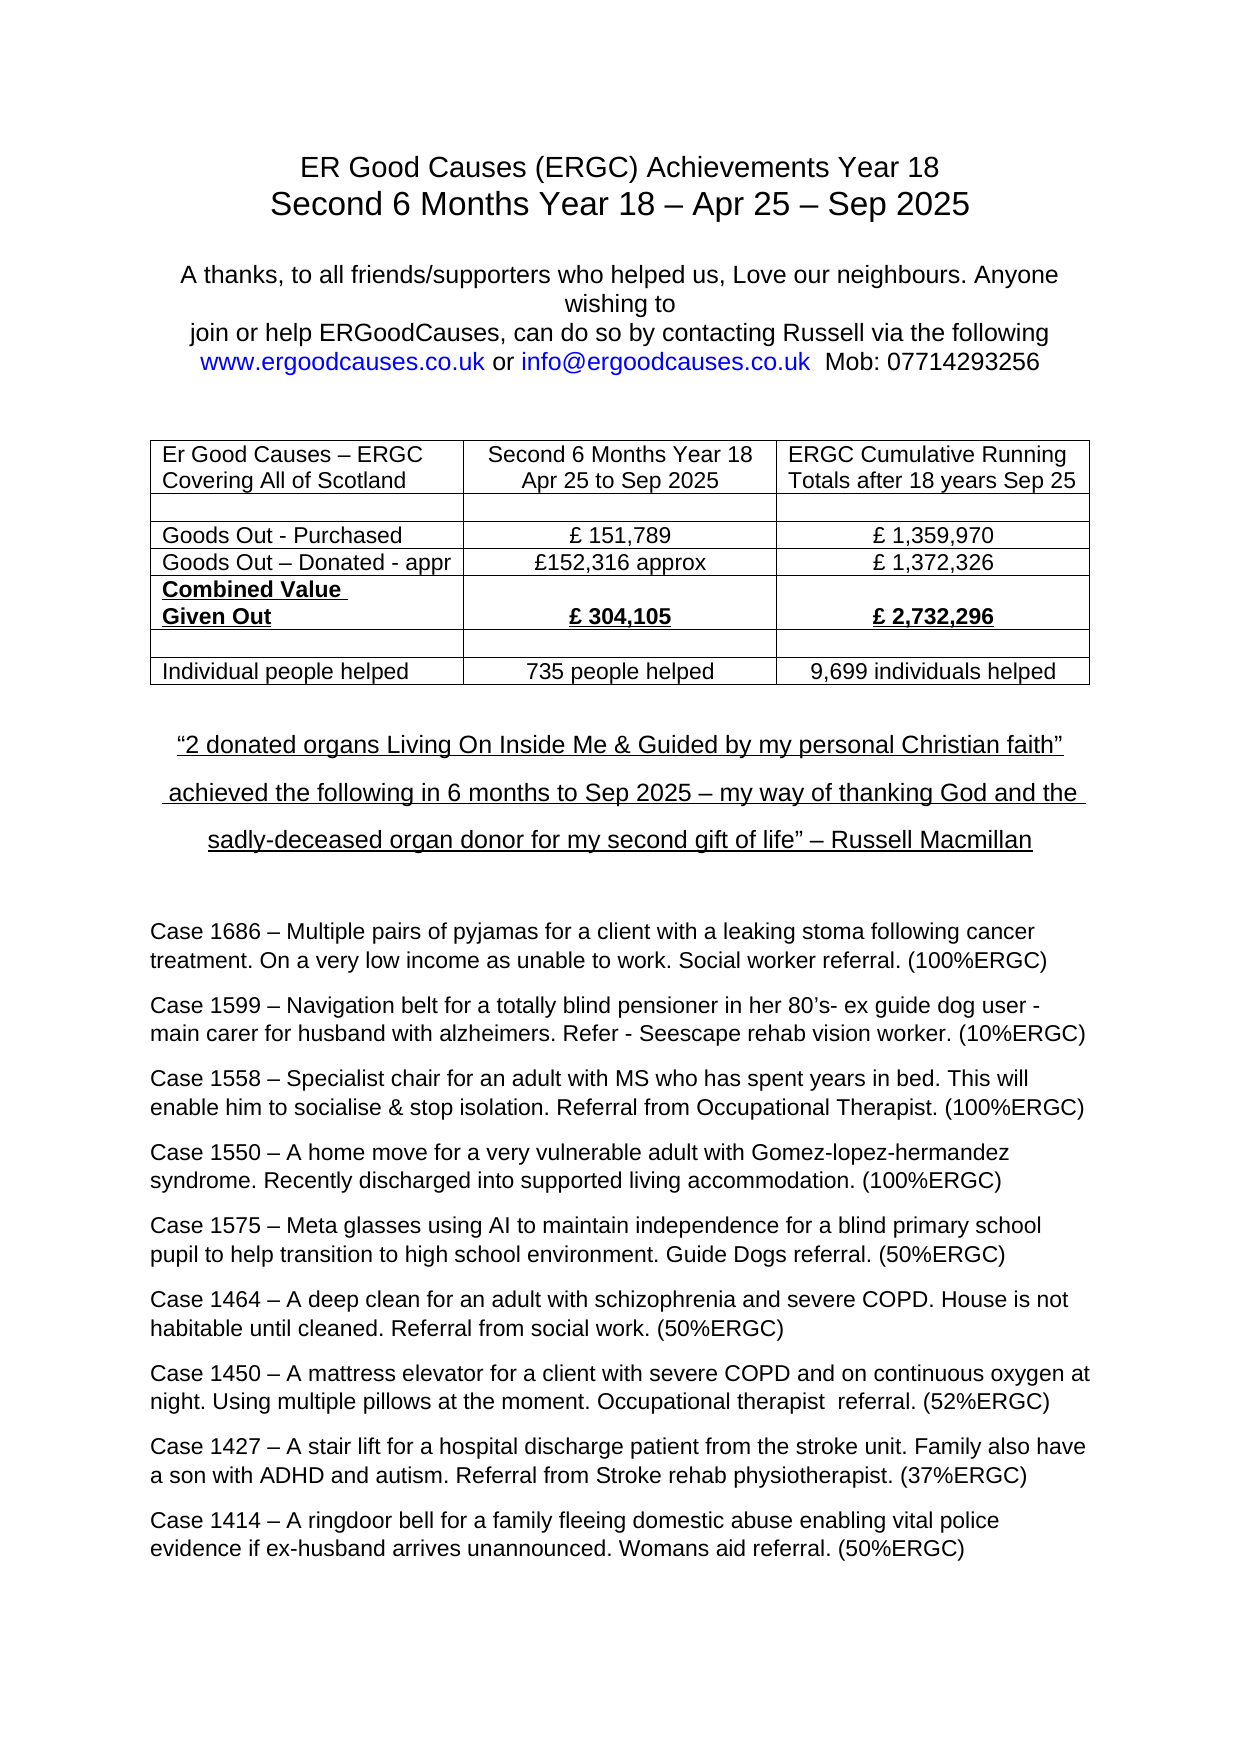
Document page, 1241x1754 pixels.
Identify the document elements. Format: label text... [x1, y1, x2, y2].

text ER Good Causes (ERGC) Achievements Year 18 [150, 150, 1090, 183]
text A thanks, to all friends/supporters who helped us, Love our neighbours. Anyone wishing to [150, 260, 1090, 318]
table_cell [151, 494, 463, 521]
table_cell £ 151,789 [464, 522, 776, 548]
table_cell Goods Out - Purchased [151, 522, 463, 548]
table_header Er Good Causes – ERGC Covering All of Scotland [151, 441, 463, 493]
table_cell Individual people helped [151, 658, 463, 684]
table_cell Combined Value Given Out [151, 576, 463, 629]
text “2 donated organs Living On Inside Me & Guided by my personal Christian faith” [150, 730, 1090, 759]
text join or help ERGoodCauses, can do so by contacting Russell via the following [150, 318, 1090, 347]
text Case 1427 – A stair lift for a hospital discharge patient from the stroke unit. Family also have a son with ADHD and autism. Referral from Stroke rehab physiotherapist. (37%ERGC) [150, 1433, 1090, 1488]
text Case 1464 – A deep clean for an adult with schizophrenia and severe COPD. House is not habitable until cleaned. Referral from social work. (50%ERGC) [150, 1286, 1090, 1341]
table_cell [777, 630, 1089, 657]
table_cell £ 1,372,326 [777, 549, 1089, 575]
table_cell £ 2,732,296 [777, 576, 1089, 629]
text Case 1450 – A mattress elevator for a client with severe COPD and on continuous oxygen at night. Using multiple pillows at the moment. Occupational therapist referral. (52%ERGC) [150, 1359, 1090, 1414]
table_cell [151, 630, 463, 657]
table_cell £152,316 approx [464, 549, 776, 575]
text sadly-deceased organ donor for my second gift of life” – Russell Macmillan [150, 826, 1090, 854]
text Case 1686 – Multiple pairs of pyjamas for a client with a leaking stoma following cancer treatment. On a very low income as unable to work. Social worker referral. (100%ERGC) [150, 918, 1090, 973]
table_cell [464, 630, 776, 657]
text Case 1558 – Specialist chair for an adult with MS who has spent years in bed. This will enable him to socialise & stop isolation. Referral from Occupational Therapist. (100%ERGC) [150, 1065, 1090, 1120]
table_header ERGC Cumulative Running Totals after 18 years Sep 25 [777, 441, 1089, 493]
text Second 6 Months Year 18 – Apr 25 – Sep 2025 [150, 183, 1090, 222]
table_cell Goods Out – Donated - appr [151, 549, 463, 575]
text Case 1550 – A home move for a very vulnerable adult with Gomez-lopez-hermandez syndrome. Recently discharged into supported living accommodation. (100%ERGC) [150, 1139, 1090, 1194]
text www.ergoodcauses.co.uk or info@ergoodcauses.co.uk Mob: 07714293256 [150, 347, 1090, 375]
text Case 1599 – Navigation belt for a totally blind pensioner in her 80’s- ex guide dog user - main carer for husband with alzheimers. Refer - Seescape rehab vision worker. (10%ERGC) [150, 992, 1090, 1047]
table_cell [777, 494, 1089, 521]
table_cell [464, 494, 776, 521]
table_cell £ 304,105 [464, 576, 776, 629]
table_cell 9,699 individuals helped [777, 658, 1089, 684]
text Case 1414 – A ringdoor bell for a family fleeing domestic abuse enabling vital police evidence if ex-husband arrives unannounced. Womans aid referral. (50%ERGC) [150, 1507, 1090, 1561]
text achieved the following in 6 months to Sep 2025 – my way of thanking God and the [150, 778, 1090, 807]
table_cell 735 people helped [464, 658, 776, 684]
table_cell £ 1,359,970 [777, 522, 1089, 548]
text Case 1575 – Meta glasses using AI to maintain independence for a blind primary school pupil to help transition to high school environment. Guide Dogs referral. (50%ERGC) [150, 1212, 1090, 1267]
table_header Second 6 Months Year 18 Apr 25 to Sep 2025 [464, 441, 776, 493]
